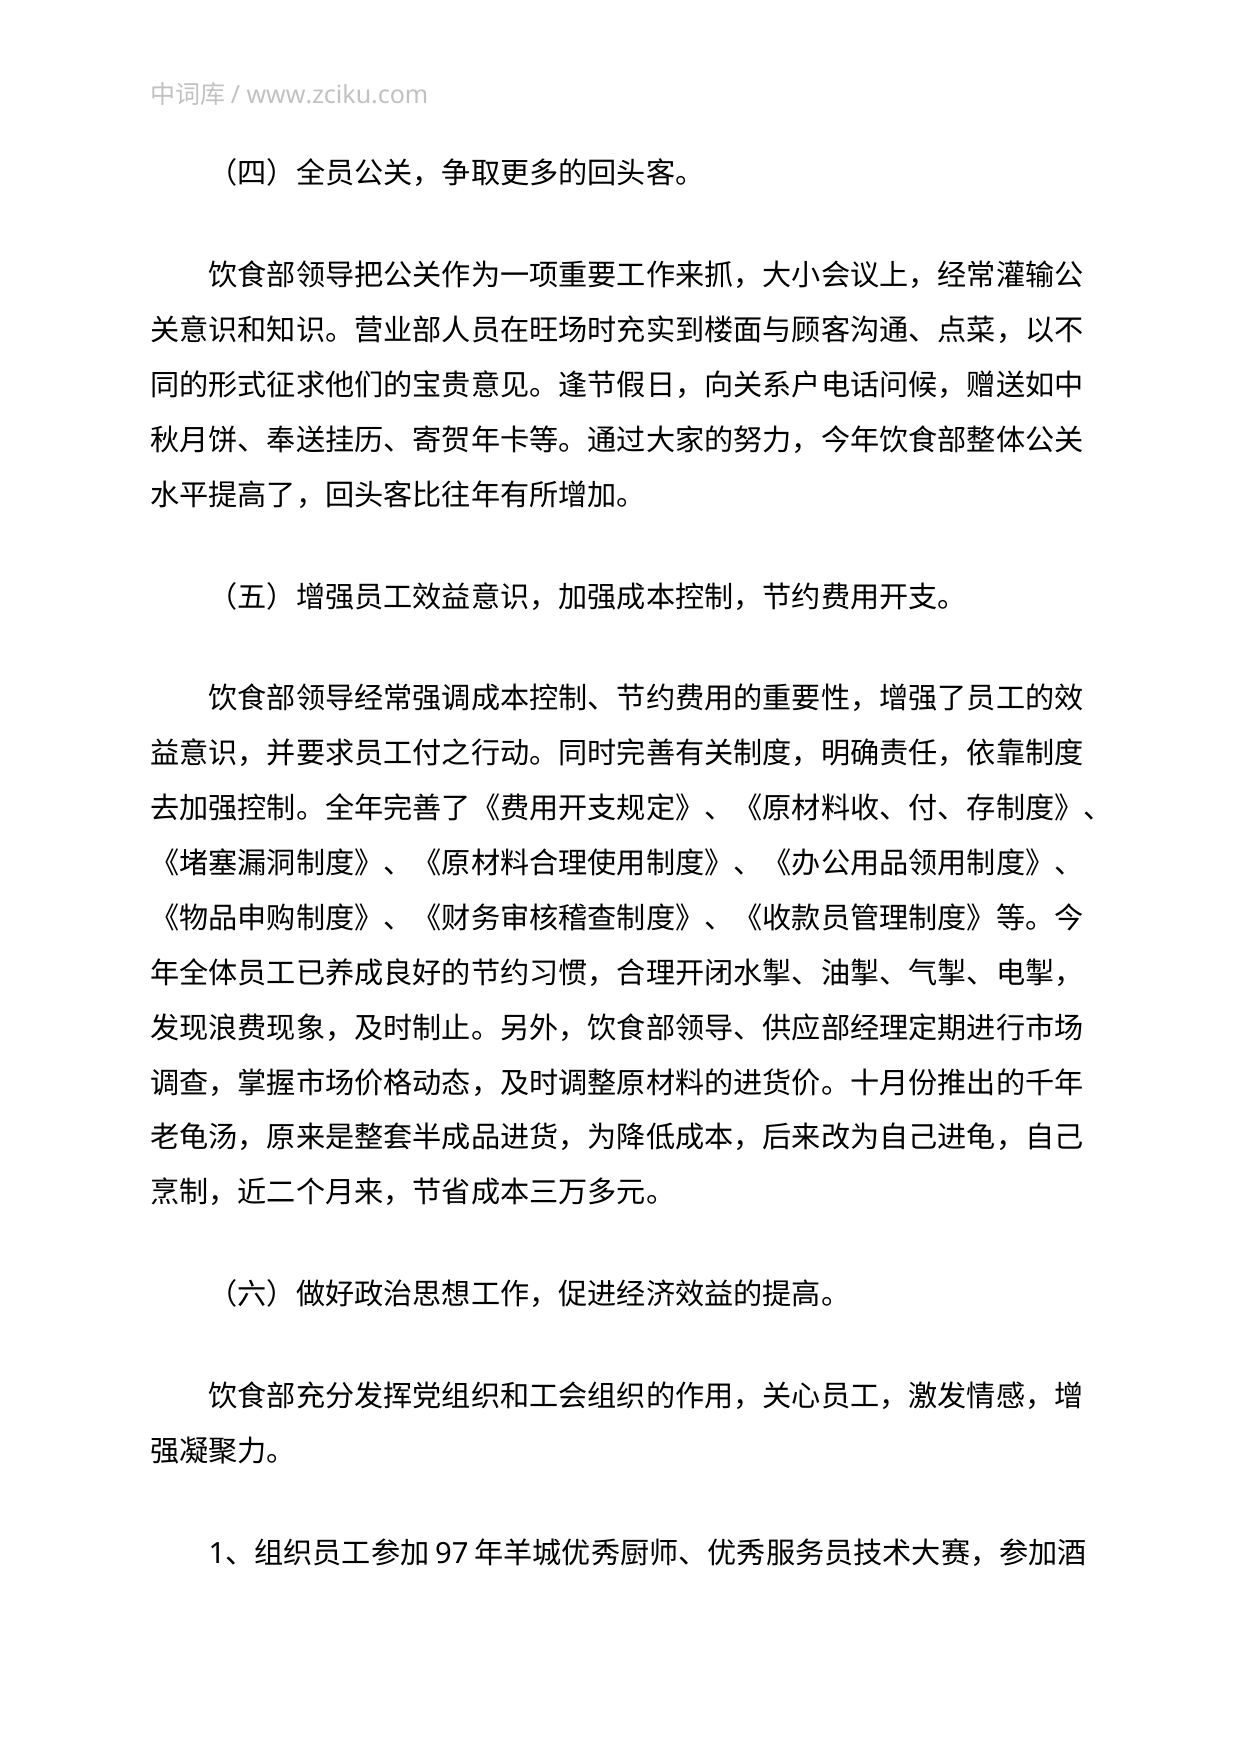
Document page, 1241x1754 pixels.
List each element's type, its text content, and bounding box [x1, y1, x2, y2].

text 饮食部领导把公关作为一项重要工作来抓，大小会议上，经常灌输公关意识和知识。营业部人员在旺场时充实到楼面与顾客沟通、点菜，以不同的形式征求他们的宝贵意见。逢节假日，向关系户电话问候，赠送如中秋月饼、奉送挂历、寄贺年卡等。通过大家的努力，今年饮食部整体公关水平提高了，回头客比往年有所增加。 [150, 252, 1090, 514]
text （四）全员公关，争取更多的回头客。 [150, 150, 1090, 192]
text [150, 1529, 1090, 1572]
text （五）增强员工效益意识，加强成本控制，节约费用开支。 [150, 573, 1090, 615]
text 饮食部领导经常强调成本控制、节约费用的重要性，增强了员工的效益意识，并要求员工付之行动。同时完善有关制度，明确责任，依靠制度去加强控制。全年完善了《费用开支规定》、《原材料收、付、存制度》、《堵塞漏洞制度》、《原材料合理使用制度》、《办公用品领用制度》、《物品申购制度》、《财务审核稽查制度》、《收款员管理制度》等。今年全体员工已养成良好的节约习惯，合理开闭水掣、油掣、气掣、电掣，发现浪费现象，及时制止。另外，饮食部领导、供应部经理定期进行市场调查，掌握市场价格动态，及时调整原材料的进货价。十月份推出的千年老龟汤，原来是整套半成品进货，为降低成本，后来改为自己进龟，自己烹制，近二个月来，节省成本三万多元。 [150, 675, 1090, 1211]
text 饮食部充分发挥党组织和工会组织的作用，关心员工，激发情感，增强凝聚力。 [150, 1372, 1090, 1470]
text （六）做好政治思想工作，促进经济效益的提高。 [150, 1271, 1090, 1313]
